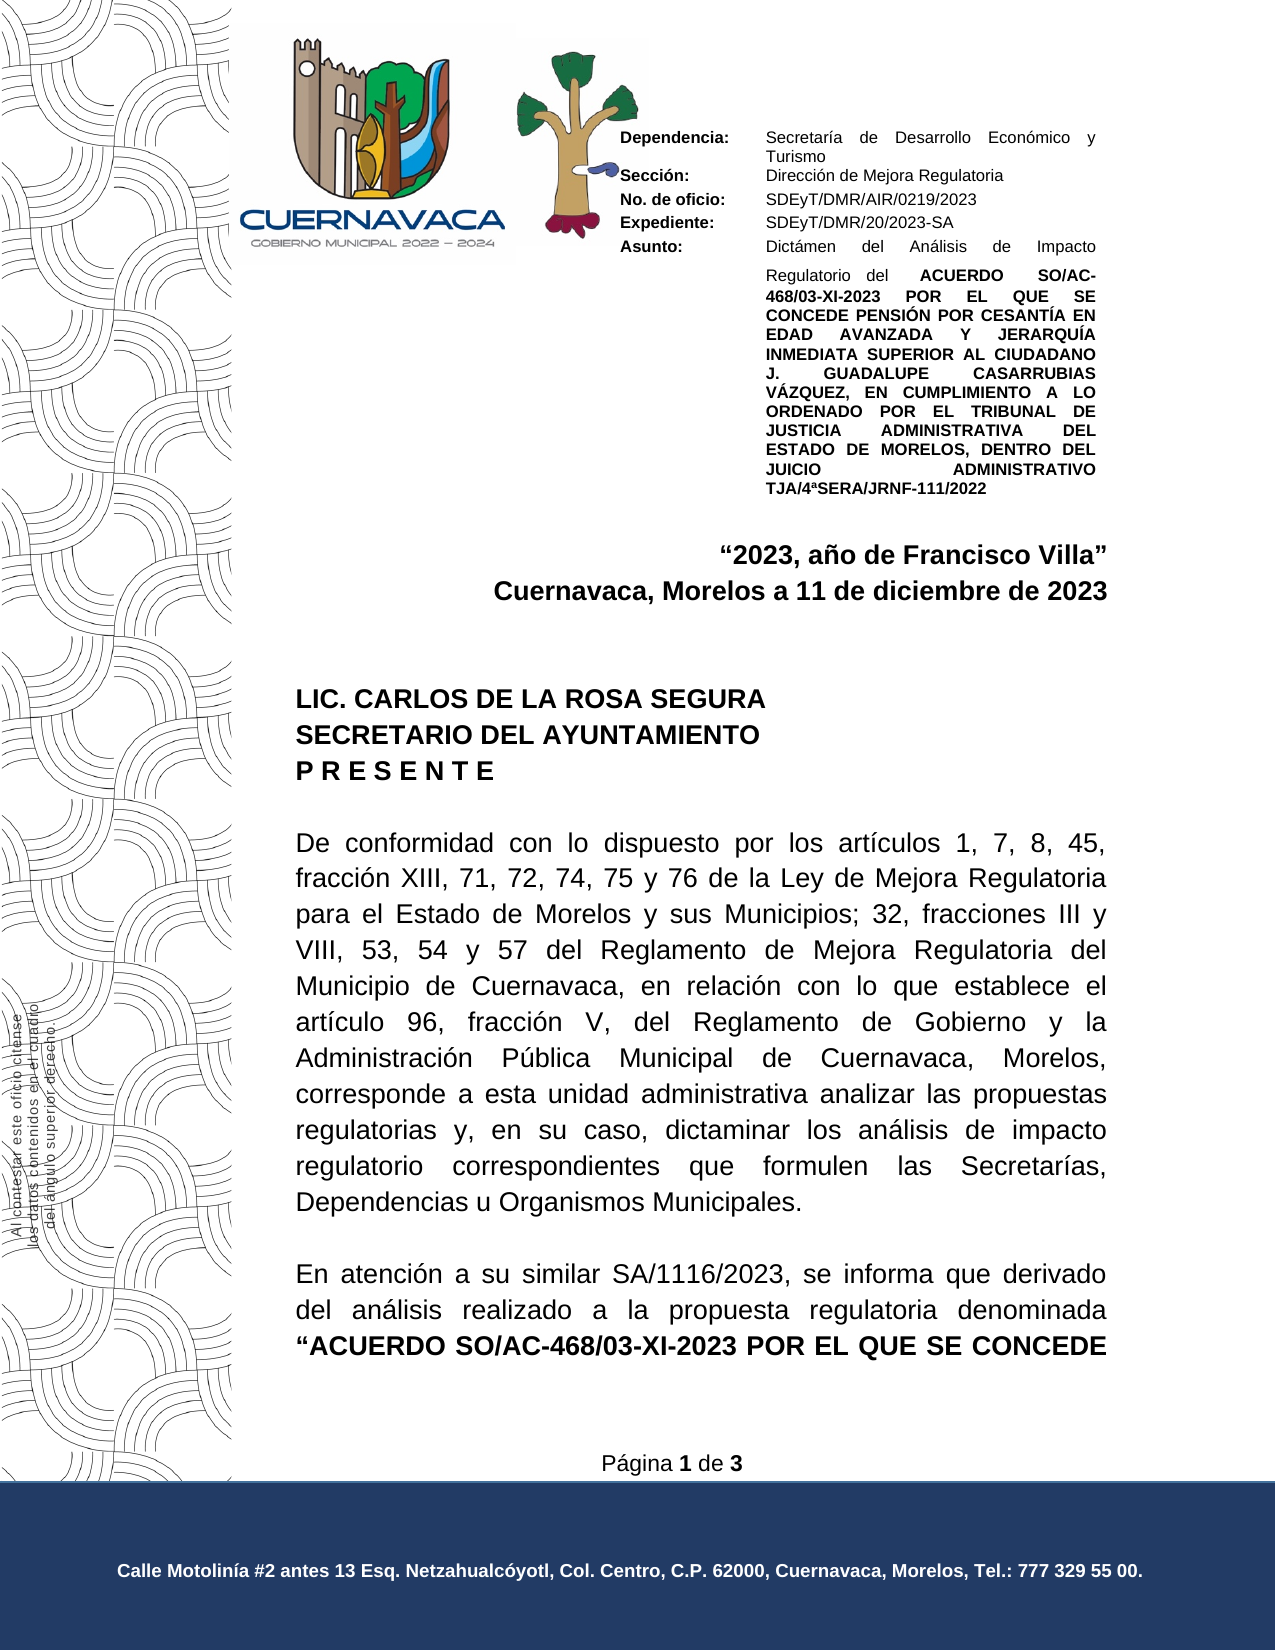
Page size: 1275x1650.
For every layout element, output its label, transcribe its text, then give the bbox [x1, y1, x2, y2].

text P R E S E N T E [295, 755, 783, 786]
text “2023, año de Francisco Villa” [236, 539, 1107, 570]
text Cuernavaca, Morelos a 11 de diciembre de 2023 [295, 575, 1107, 606]
table_cell Asunto: [609, 236, 754, 498]
text De conformidad con lo dispuesto por los artículos 1, 7, 8, 45, fracción XIII, 71, 72, 74, 75 y 76 de la Ley de Mejora Regulatoria para el Estado de Morelos y sus Municipios; 32, fracciones III y VIII, 53, 54 y 57 del Reglamento de Mejora Regulatoria del Municipio de Cuernavaca, en relación con lo que establece el artículo 96, fracción V, del Reglamento de Gobierno y la Administración Pública Municipal de Cuernavaca, Morelos, corresponde a esta unidad administrativa analizar las propuestas regulatorias y, en su caso, dictaminar los análisis de impacto regulatorio correspondientes que formulen las Secretarías, Dependencias u Organismos Municipales. [295, 827, 1107, 1217]
table_cell Dirección de Mejora Regulatoria [754, 166, 1107, 189]
table_cell SDEyT/DMR/AIR/0219/2023 [754, 190, 1107, 213]
picture [1, 0, 649, 1481]
table_cell Expediente: [609, 213, 754, 236]
text SECRETARIO DEL AYUNTAMIENTO [295, 719, 783, 750]
table_cell Sección: [609, 166, 754, 189]
table_cell No. de oficio: [609, 190, 754, 213]
table_header Secretaría de Desarrollo Económico y Turismo [754, 128, 1107, 166]
text LIC. CARLOS DE LA ROSA SEGURA [295, 683, 783, 714]
table_cell Dictámen del Análisis de Impacto Regulatorio del ACUERDO SO/AC-468/03-XI-2023 POR EL QUE SE CONCEDE PENSIÓN POR CESANTÍA EN EDAD AVANZADA Y JERARQUÍA INMEDIATA SUPERIOR AL CIUDADANO J. GUADALUPE CASARRUBIAS VÁZQUEZ, EN CUMPLIMIENTO A LO ORDENADO POR EL TRIBUNAL DE JUSTICIA ADMINISTRATIVA DEL ESTADO DE MORELOS, DENTRO DEL JUICIO ADMINISTRATIVO TJA/4ªSERA/JRNF-111/2022 [754, 236, 1107, 498]
table_header Dependencia: [609, 128, 754, 166]
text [295, 1258, 1107, 1361]
table_cell SDEyT/DMR/20/2023-SA [754, 213, 1107, 236]
